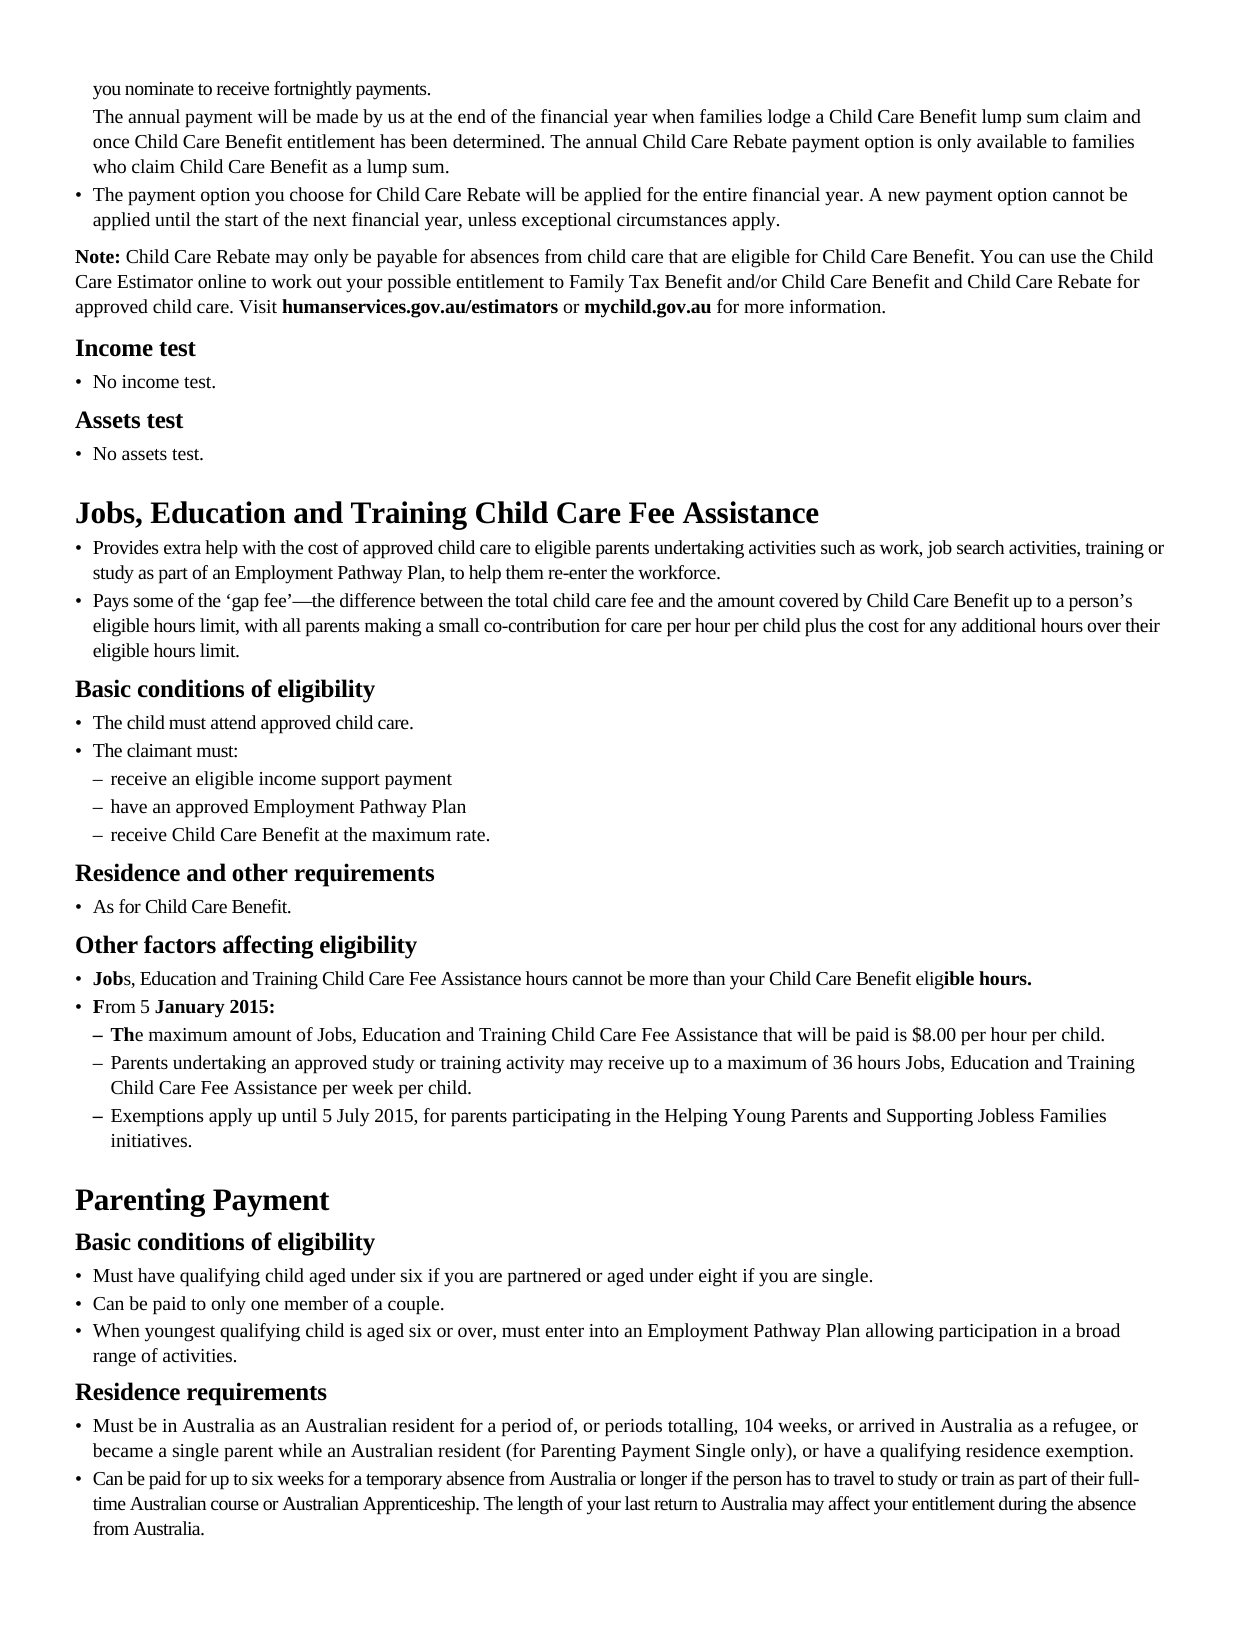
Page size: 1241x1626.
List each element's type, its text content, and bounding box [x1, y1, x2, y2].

text • Provides extra help with the cost of approved child care to eligible parents undertaking activities such as work, job search activities, training or study as part of an Employment Pathway Plan, to help them re-enter the workforce. [75, 533, 1165, 583]
text Note: Child Care Rebate may only be payable for absences from child care that are eligible for Child Care Benefit. You can use the Child Care Estimator online to work out your possible entitlement to Family Tax Benefit and/or Child Care Benefit and Child Care Rebate for approved child care. Visit humanservices.gov.au/estimators or mychild.gov.au for more information. [75, 243, 1165, 318]
text • The payment option you choose for Child Care Rebate will be applied for the entire financial year. A new payment option cannot be applied until the start of the next financial year, unless exceptional circumstances apply. [75, 181, 1165, 231]
text Residence requirements [75, 1370, 1165, 1406]
text • Jobs, Education and Training Child Care Fee Assistance hours cannot be more than your Child Care Benefit eligible hours. [75, 965, 1165, 990]
text • Pays some of the ‘gap fee’—the difference between the total child care fee and the amount covered by Child Care Benefit up to a person’s eligible hours limit, with all parents making a small co-contribution for care per hour per child plus the cost for any additional hours over their eligible hours limit. [75, 586, 1165, 661]
text Other factors affecting eligibility [75, 923, 1165, 959]
text Assets test [75, 399, 1165, 434]
text Basic conditions of eligibility [75, 667, 1165, 703]
text • As for Child Care Benefit. [75, 893, 1165, 918]
text • From 5 January 2015: [75, 993, 1165, 1018]
text – Parents undertaking an approved study or training activity may receive up to a maximum of 36 hours Jobs, Education and Training Child Care Fee Assistance per week per child. [93, 1049, 1165, 1099]
text – have an approved Employment Pathway Plan [93, 792, 1165, 817]
text – Exemptions apply up until 5 July 2015, for parents participating in the Helping Young Parents and Supporting Jobless Families initiatives. [93, 1102, 1165, 1152]
text Parenting Payment [75, 1181, 1165, 1217]
text Residence and other requirements [75, 851, 1165, 887]
text • The claimant must: [75, 737, 1165, 762]
text The annual payment will be made by us at the end of the financial year when families lodge a Child Care Benefit lump sum claim and once Child Care Benefit entitlement has been determined. The annual Child Care Rebate payment option is only available to families who claim Child Care Benefit as a lump sum. [75, 103, 1165, 178]
text • Can be paid to only one member of a couple. [75, 1289, 1165, 1314]
text Basic conditions of eligibility [75, 1220, 1165, 1256]
text • No income test. [75, 368, 1165, 393]
text – receive Child Care Benefit at the maximum rate. [93, 820, 1165, 845]
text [75, 75, 1165, 100]
text – receive an eligible income support payment [93, 764, 1165, 789]
text Jobs, Education and Training Child Care Fee Assistance [75, 494, 1165, 531]
text • No assets test. [75, 440, 1165, 465]
text Income test [75, 326, 1165, 362]
text • Can be paid for up to six weeks for a temporary absence from Australia or longer if the person has to travel to study or train as part of their full-time Australian course or Australian Apprenticeship. The length of your last return to Australia may affect your entitlement during the absence from Australia. [75, 1464, 1165, 1539]
text • Must have qualifying child aged under six if you are partnered or aged under eight if you are single. [75, 1261, 1165, 1286]
text • The child must attend approved child care. [75, 709, 1165, 734]
text • When youngest qualifying child is aged six or over, must enter into an Employment Pathway Plan allowing participation in a broad range of activities. [75, 1317, 1165, 1367]
text • Must be in Australia as an Australian resident for a period of, or periods totalling, 104 weeks, or arrived in Australia as a refugee, or became a single parent while an Australian resident (for Parenting Payment Single only), or have a qualifying residence exemption. [75, 1412, 1165, 1462]
text – The maximum amount of Jobs, Education and Training Child Care Fee Assistance that will be paid is $8.00 per hour per child. [93, 1021, 1165, 1046]
